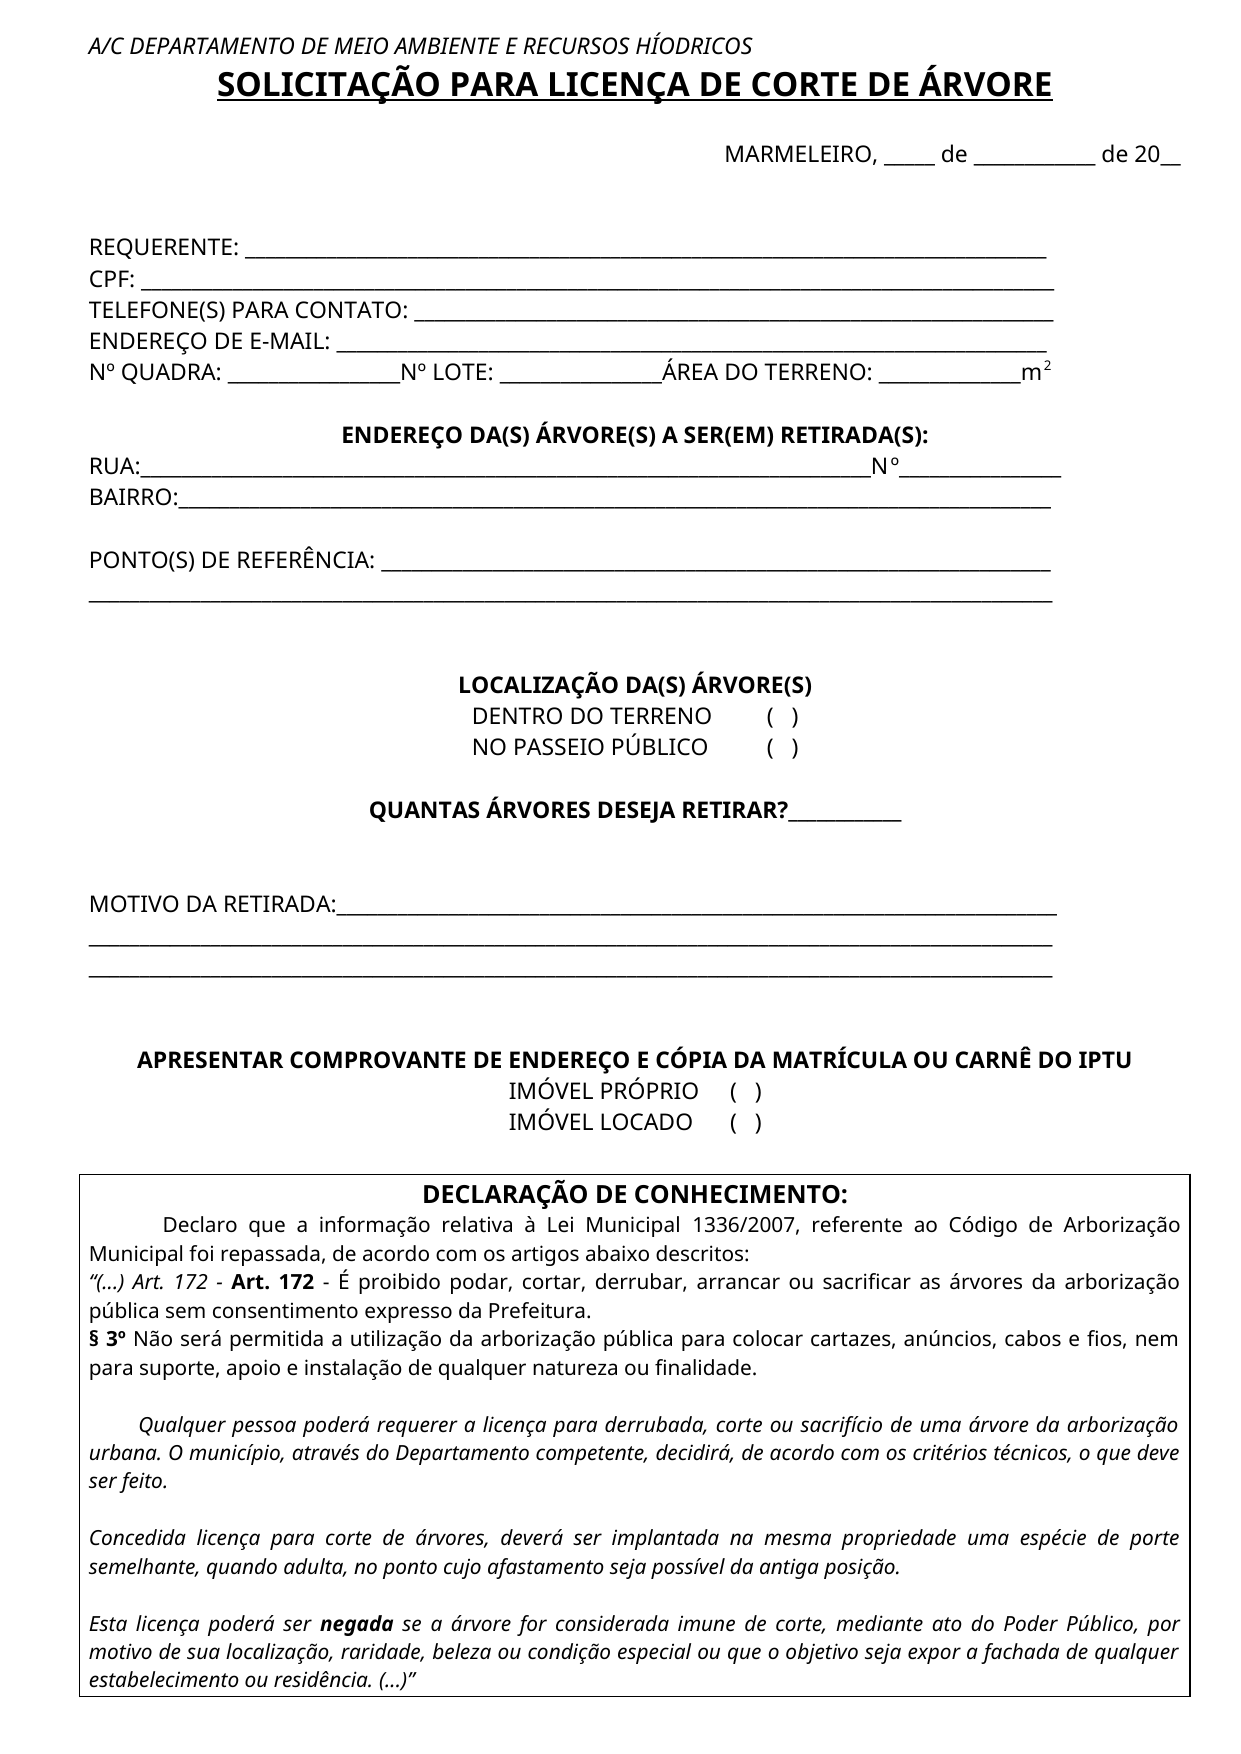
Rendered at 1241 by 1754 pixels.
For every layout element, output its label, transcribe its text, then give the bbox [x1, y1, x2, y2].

text QUANTAS ÁRVORES DESEJA RETIRAR?____________ [89, 794, 1181, 825]
text Nº QUADRA: _________________Nº LOTE: ________________ÁREA DO TERRENO: ______________m2 [89, 356, 1181, 387]
text SOLICITAÇÃO PARA LICENÇA DE CORTE DE ÁRVORE [89, 61, 1181, 106]
text _______________________________________________________________________________________________ [89, 575, 1181, 606]
text NO PASSEIO PÚBLICO ( ) [89, 731, 1181, 762]
text MOTIVO DA RETIRADA:_______________________________________________________________________ [89, 887, 1181, 919]
text IMÓVEL LOCADO ( ) [89, 1106, 1181, 1137]
text A/C DEPARTAMENTO DE MEIO AMBIENTE E RECURSOS HÍODRICOS [89, 29, 1181, 61]
text DECLARAÇÃO DE CONHECIMENTO: [80, 1175, 1189, 1211]
text IMÓVEL PRÓPRIO ( ) [89, 1075, 1181, 1106]
text Declaro que a informação relativa à Lei Municipal 1336/2007, referente ao Código de Arborização Municipal foi repassada, de acordo com os artigos abaixo descritos: [89, 1211, 1181, 1267]
text BAIRRO:______________________________________________________________________________________ [89, 481, 1181, 512]
text RUA:________________________________________________________________________Nº________________ [89, 450, 1181, 481]
text Qualquer pessoa poderá requerer a licença para derrubada, corte ou sacrifício de uma árvore da arborização urbana. O município, através do Departamento competente, decidirá, de acordo com os critérios técnicos, o que deve ser feito. [89, 1410, 1181, 1495]
text Esta licença poderá ser negada se a árvore for considerada imune de corte, mediante ato do Poder Público, por motivo de sua localização, raridade, beleza ou condição especial ou que o objetivo seja expor a fachada de qualquer estabelecimento ou residência. (...)” [80, 1606, 1189, 1696]
text _______________________________________________________________________________________________ [89, 950, 1181, 981]
text Concedida licença para corte de árvores, deverá ser implantada na mesma propriedade uma espécie de porte semelhante, quando adulta, no ponto cujo afastamento seja possível da antiga posição. [89, 1523, 1181, 1580]
text CPF: __________________________________________________________________________________________ [89, 262, 1181, 294]
text REQUERENTE: _______________________________________________________________________________ [89, 231, 1181, 262]
text MARMELEIRO, _____ de ____________ de 20__ [89, 137, 1181, 169]
text DENTRO DO TERRENO ( ) [89, 700, 1181, 731]
text LOCALIZAÇÃO DA(S) ÁRVORE(S) [89, 669, 1181, 700]
text PONTO(S) DE REFERÊNCIA: __________________________________________________________________ [89, 544, 1181, 575]
text § 3º Não será permitida a utilização da arborização pública para colocar cartazes, anúncios, cabos e fios, nem para suporte, apoio e instalação de qualquer natureza ou finalidade. [89, 1324, 1181, 1381]
text _______________________________________________________________________________________________ [89, 919, 1181, 950]
text “(...) Art. 172 - Art. 172 - É proibido podar, cortar, derrubar, arrancar ou sacrificar as árvores da arborização pública sem consentimento expresso da Prefeitura. [89, 1267, 1181, 1324]
text ENDEREÇO DA(S) ÁRVORE(S) A SER(EM) RETIRADA(S): [89, 419, 1181, 450]
text ENDEREÇO DE E-MAIL: ______________________________________________________________________ [89, 325, 1181, 356]
text APRESENTAR COMPROVANTE DE ENDEREÇO E CÓPIA DA MATRÍCULA OU CARNÊ DO IPTU [89, 1044, 1181, 1075]
text TELEFONE(S) PARA CONTATO: _______________________________________________________________ [89, 294, 1181, 325]
